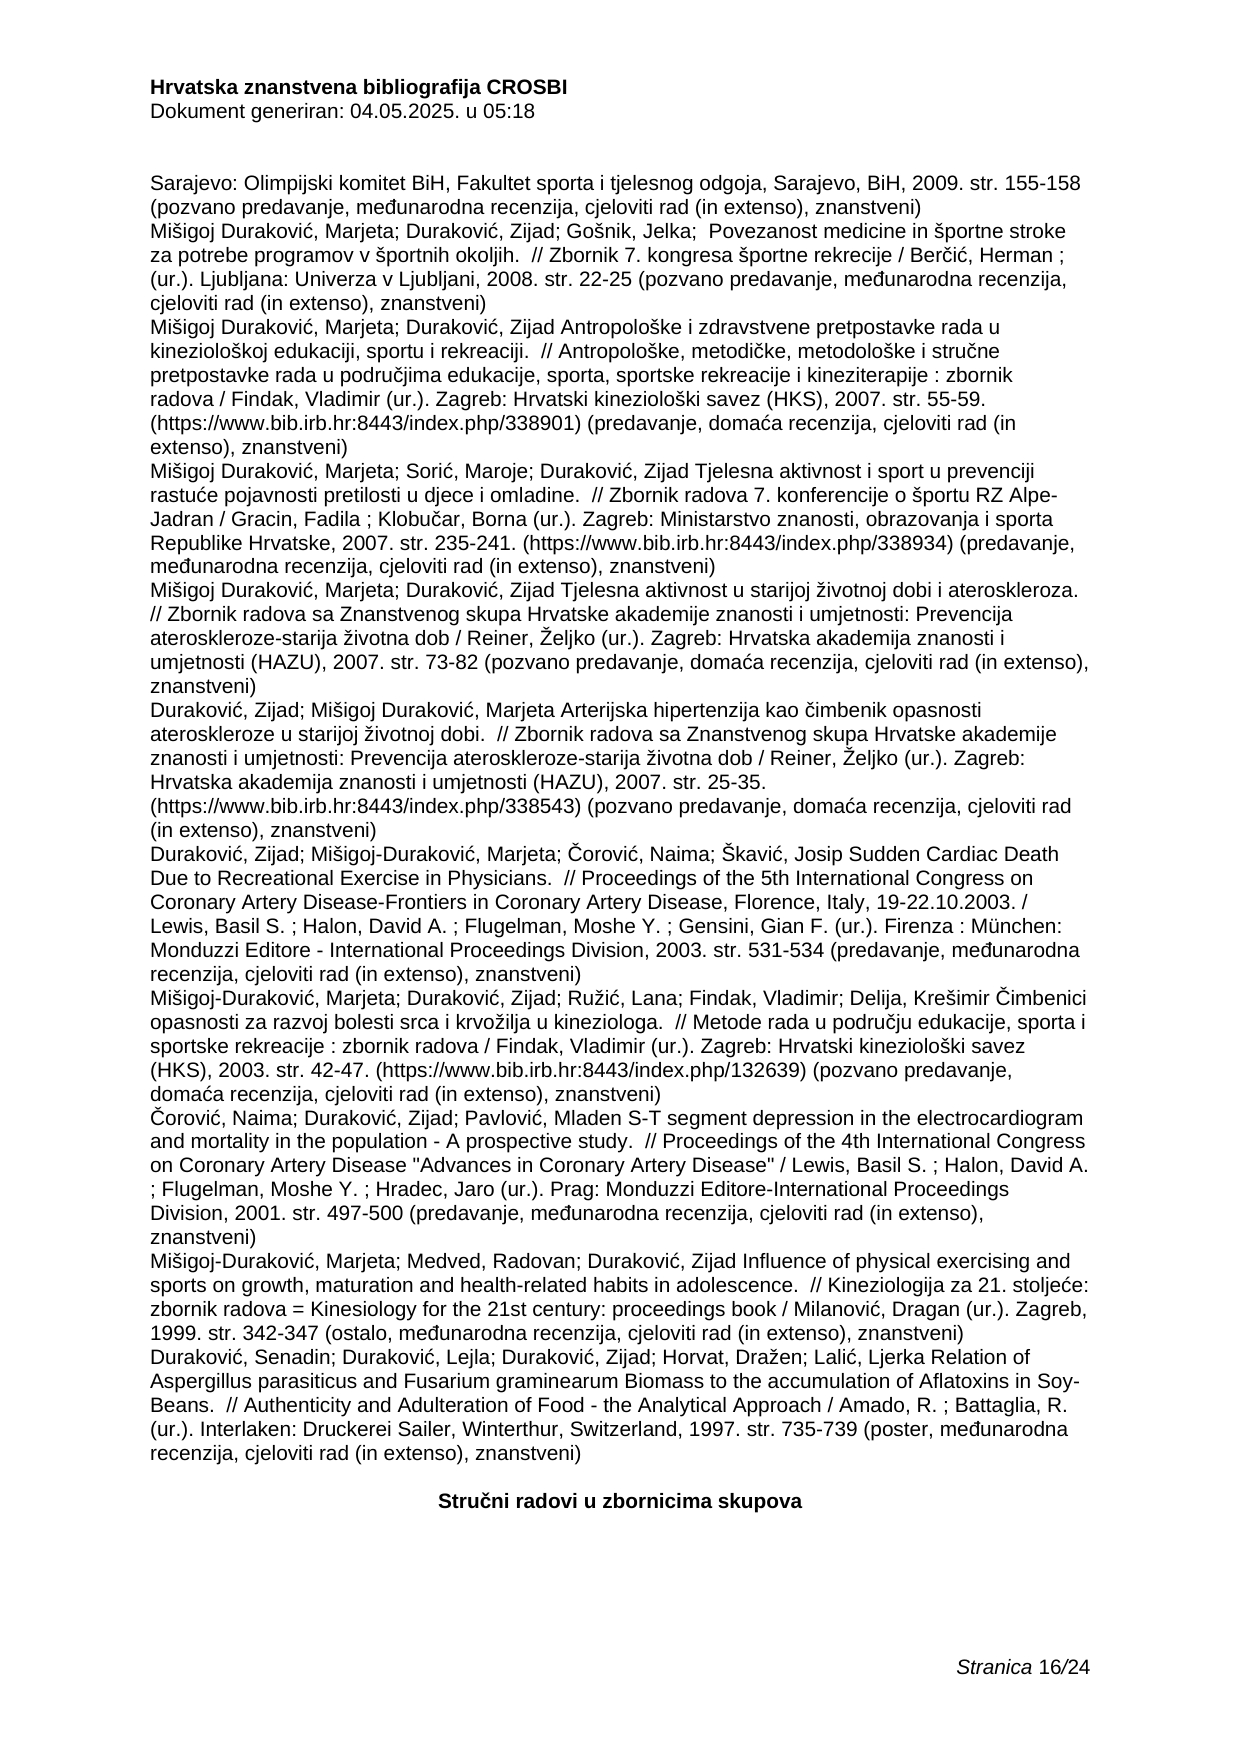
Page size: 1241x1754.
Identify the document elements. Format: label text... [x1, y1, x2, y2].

subtitle Stručni radovi u zbornicima skupova [150, 1489, 1090, 1513]
text Čorović, Naima; Duraković, Zijad; Pavlović, Mladen [150, 1105, 1090, 1249]
text Duraković, Zijad; Mišigoj Duraković, Marjeta [150, 698, 1090, 842]
text Duraković, Zijad; Mišigoj-Duraković, Marjeta; Čorović, Naima; Škavić, Josip [150, 842, 1090, 986]
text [150, 171, 1090, 219]
text Mišigoj-Duraković, Marjeta; Duraković, Zijad; Ružić, Lana; Findak, Vladimir; Delija, Krešimir [150, 986, 1090, 1105]
text Mišigoj Duraković, Marjeta; Sorić, Maroje; Duraković, Zijad [150, 458, 1090, 578]
text Duraković, Senadin; Duraković, Lejla; Duraković, Zijad; Horvat, Dražen; Lalić, Ljerka [150, 1345, 1090, 1465]
text Mišigoj-Duraković, Marjeta; Medved, Radovan; Duraković, Zijad [150, 1249, 1090, 1345]
text Mišigoj Duraković, Marjeta; Duraković, Zijad [150, 315, 1090, 458]
text Mišigoj Duraković, Marjeta; Duraković, Zijad; Gošnik, Jelka; [150, 219, 1090, 315]
text Mišigoj Duraković, Marjeta; Duraković, Zijad [150, 578, 1090, 698]
